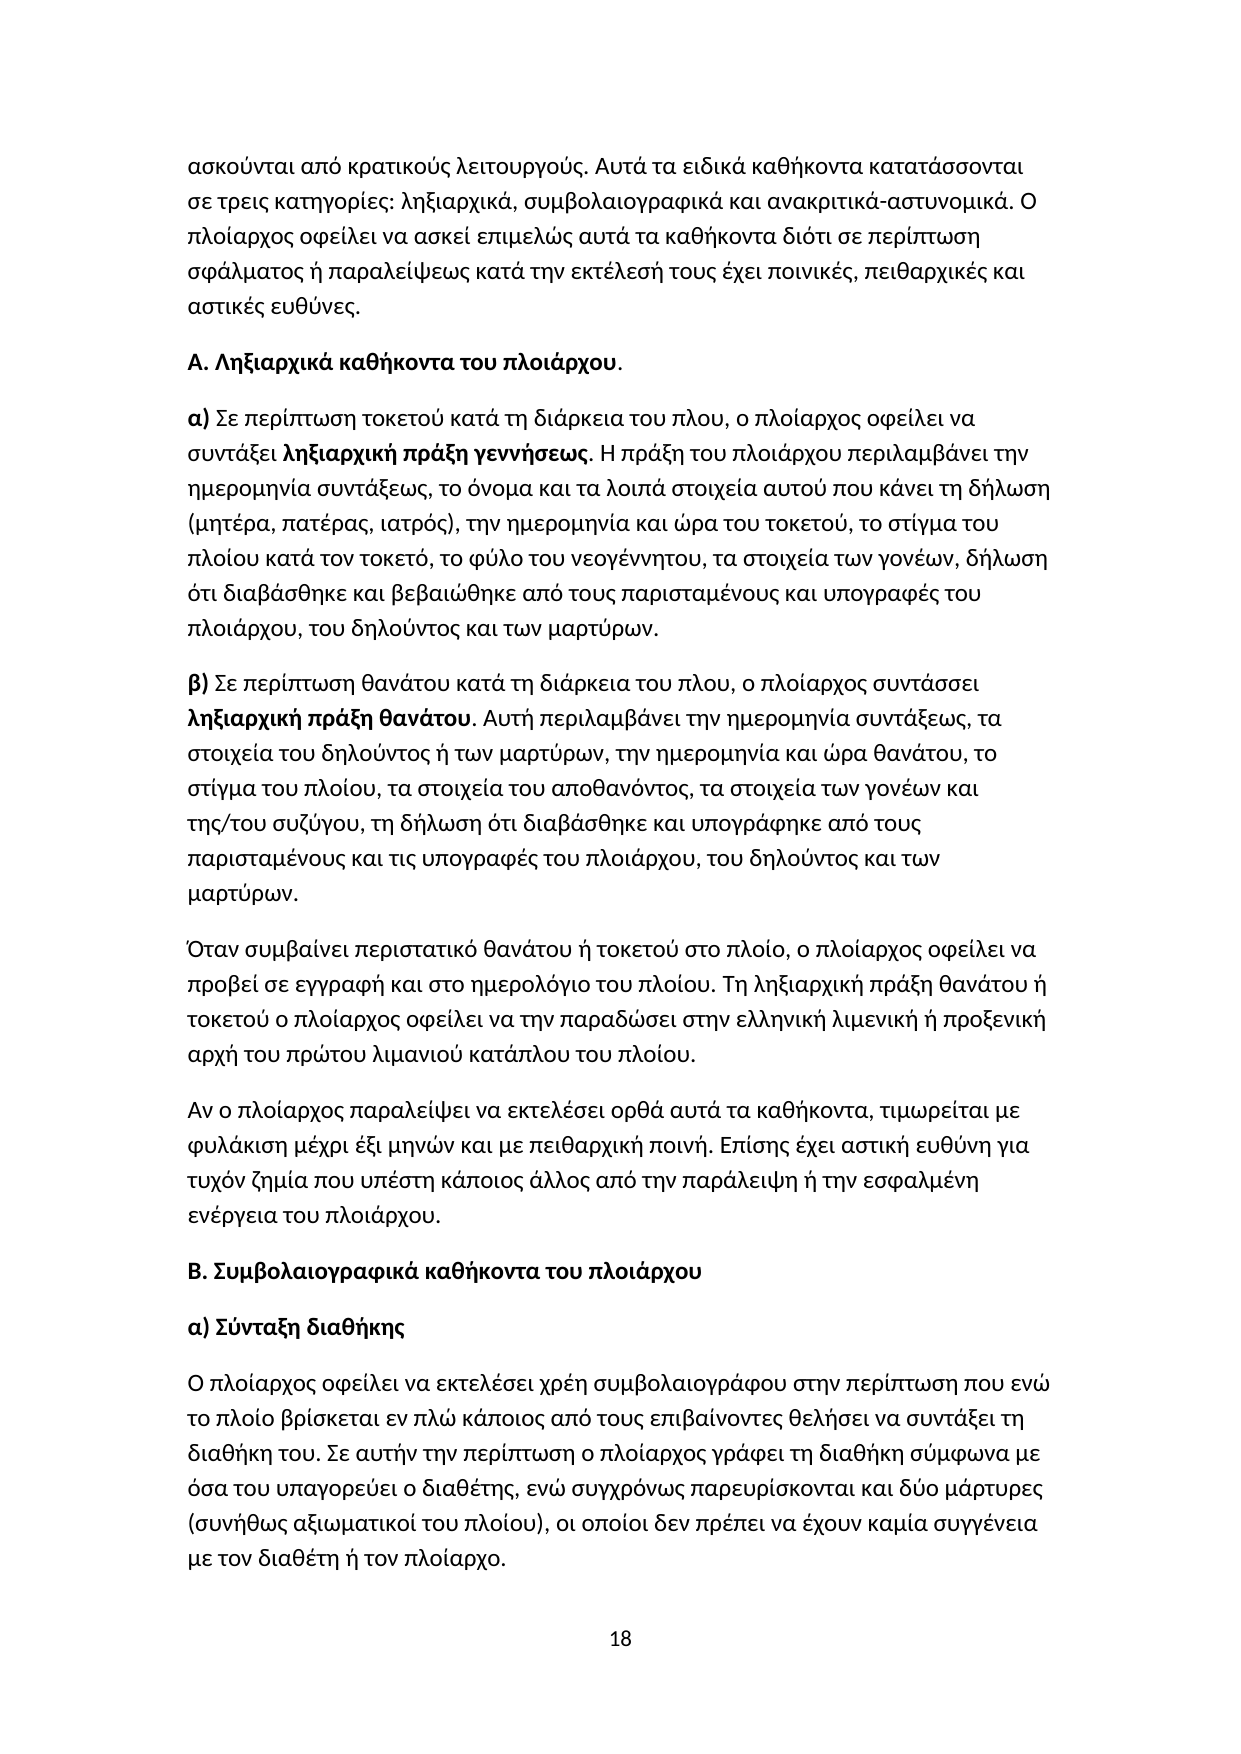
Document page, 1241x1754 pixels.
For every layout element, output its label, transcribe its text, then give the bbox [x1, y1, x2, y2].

text Όταν συμβαίνει περιστατικό θανάτου ή τοκετού στο πλοίο, ο πλοίαρχος οφείλει να προβεί σε εγγραφή και στο ημερολόγιο του πλοίου. Τη ληξιαρχική πράξη θανάτου ή τοκετού ο πλοίαρχος οφείλει να την παραδώσει στην ελληνική λιμενική ή προξενική αρχή του πρώτου λιμανιού κατάπλου του πλοίου. [187, 933, 1053, 1069]
text Α. Ληξιαρχικά καθήκοντα του πλοιάρχου. [187, 346, 1053, 376]
text Ο πλοίαρχος οφείλει να εκτελέσει χρέη συμβολαιογράφου στην περίπτωση που ενώ το πλοίο βρίσκεται εν πλώ κάποιος από τους επιβαίνοντες θελήσει να συντάξει τη διαθήκη του. Σε αυτήν την περίπτωση ο πλοίαρχος γράφει τη διαθήκη σύμφωνα με όσα του υπαγορεύει ο διαθέτης, ενώ συγχρόνως παρευρίσκονται και δύο μάρτυρες (συνήθως αξιωματικοί του πλοίου), οι οποίοι δεν πρέπει να έχουν καμία συγγένεια με τον διαθέτη ή τον πλοίαρχο. [187, 1367, 1053, 1572]
text Β. Συμβολαιογραφικά καθήκοντα του πλοιάρχου [187, 1255, 1053, 1286]
text Αν ο πλοίαρχος παραλείψει να εκτελέσει ορθά αυτά τα καθήκοντα, τιμωρείται με φυλάκιση μέχρι έξι μηνών και με πειθαρχική ποινή. Επίσης έχει αστική ευθύνη για τυχόν ζημία που υπέστη κάποιος άλλος από την παράλειψη ή την εσφαλμένη ενέργεια του πλοιάρχου. [187, 1094, 1053, 1230]
text α) Σε περίπτωση τοκετού κατά τη διάρκεια του πλου, ο πλοίαρχος οφείλει να συντάξει ληξιαρχική πράξη γεννήσεως. Η πράξη του πλοιάρχου περιλαμβάνει την ημερομηνία συντάξεως, το όνομα και τα λοιπά στοιχεία αυτού που κάνει τη δήλωση (μητέρα, πατέρας, ιατρός), την ημερομηνία και ώρα του τοκετού, το στίγμα του πλοίου κατά τον τοκετό, το φύλο του νεογέννητου, τα στοιχεία των γονέων, δήλωση ότι διαβάσθηκε και βεβαιώθηκε από τους παρισταμένους και υπογραφές του πλοιάρχου, του δηλούντος και των μαρτύρων. [187, 402, 1053, 642]
text α) Σύνταξη διαθήκης [187, 1311, 1053, 1341]
text β) Σε περίπτωση θανάτου κατά τη διάρκεια του πλου, ο πλοίαρχος συντάσσει ληξιαρχική πράξη θανάτου. Αυτή περιλαμβάνει την ημερομηνία συντάξεως, τα στοιχεία του δηλούντος ή των μαρτύρων, την ημερομηνία και ώρα θανάτου, το στίγμα του πλοίου, τα στοιχεία του αποθανόντος, τα στοιχεία των γονέων και της/του συζύγου, τη δήλωση ότι διαβάσθηκε και υπογράφηκε από τους παρισταμένους και τις υπογραφές του πλοιάρχου, του δηλούντος και των μαρτύρων. [187, 667, 1053, 908]
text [187, 150, 1053, 321]
